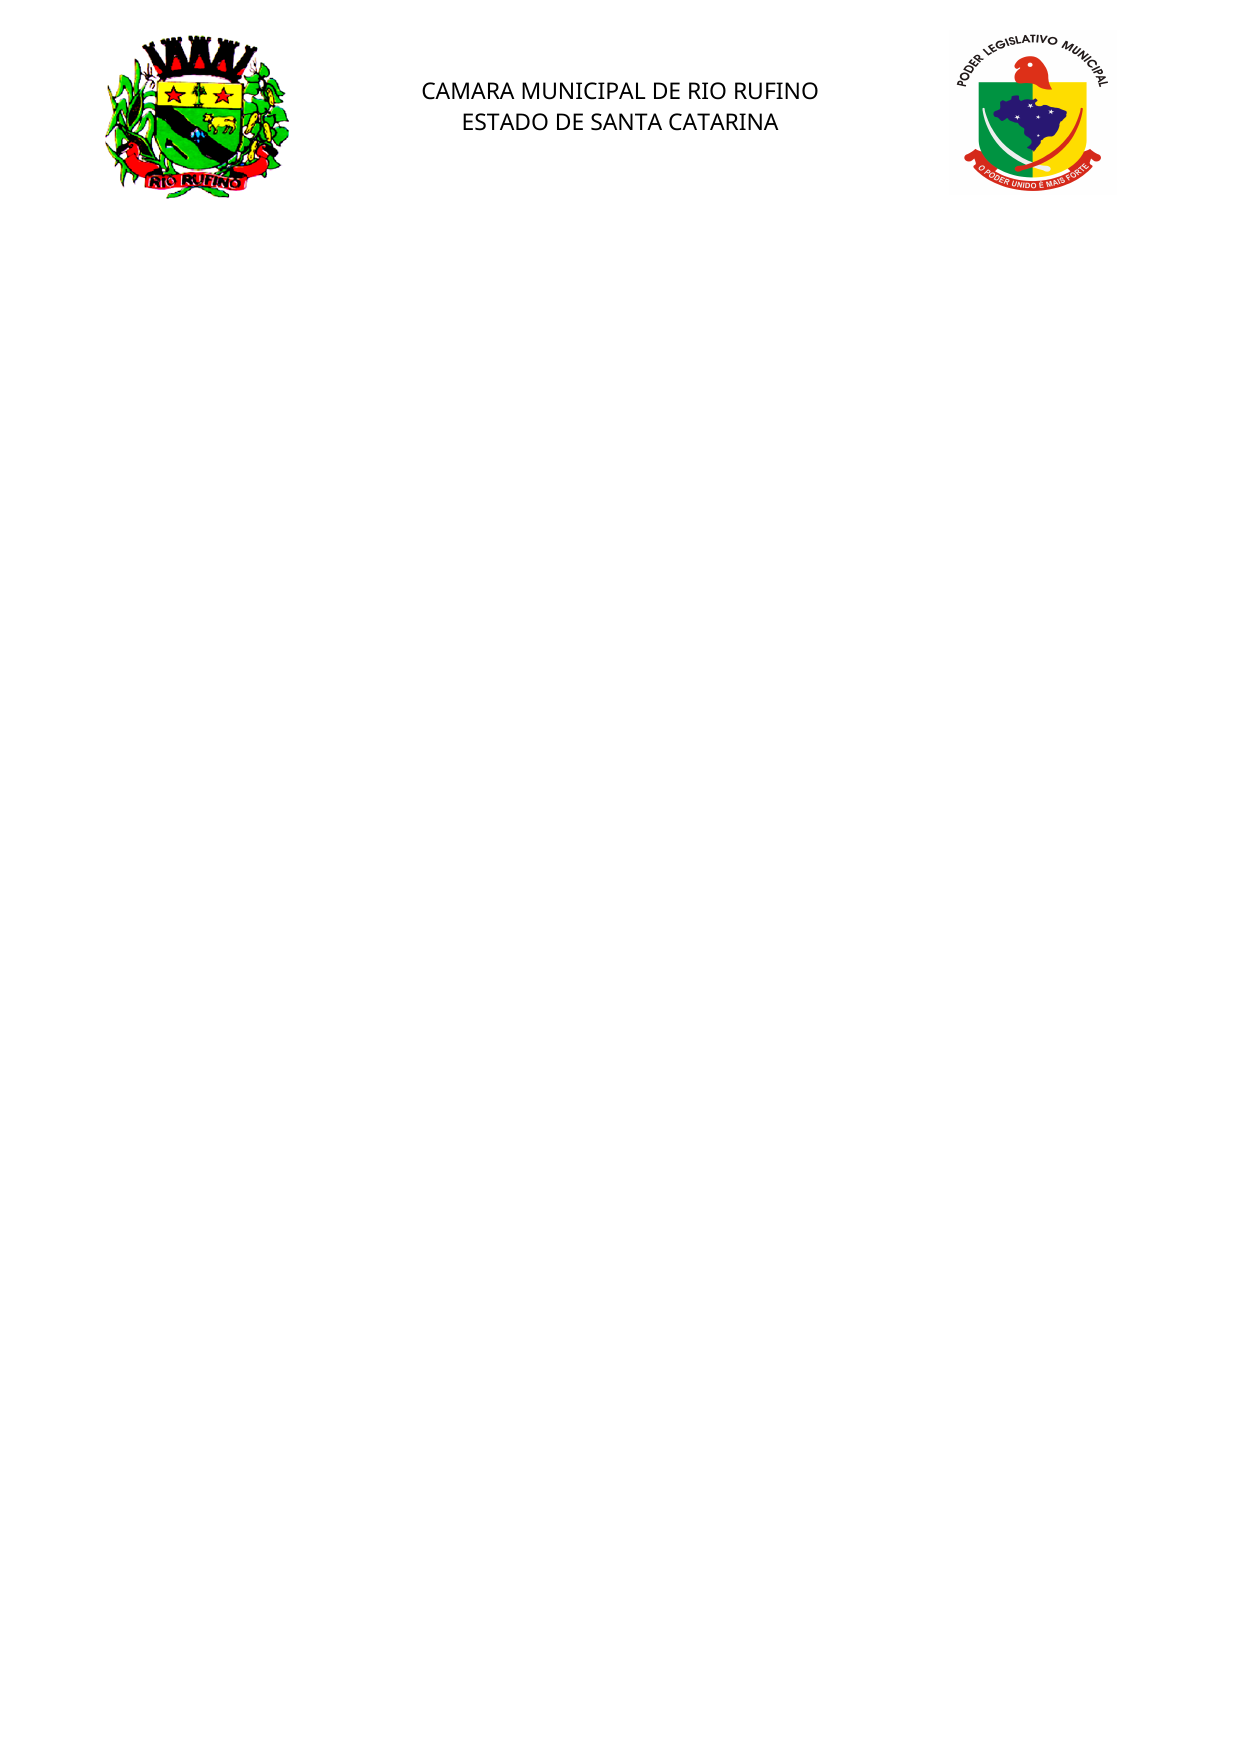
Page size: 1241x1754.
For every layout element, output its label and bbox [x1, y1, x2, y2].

picture [948, 30, 1118, 195]
picture [105, 30, 290, 199]
